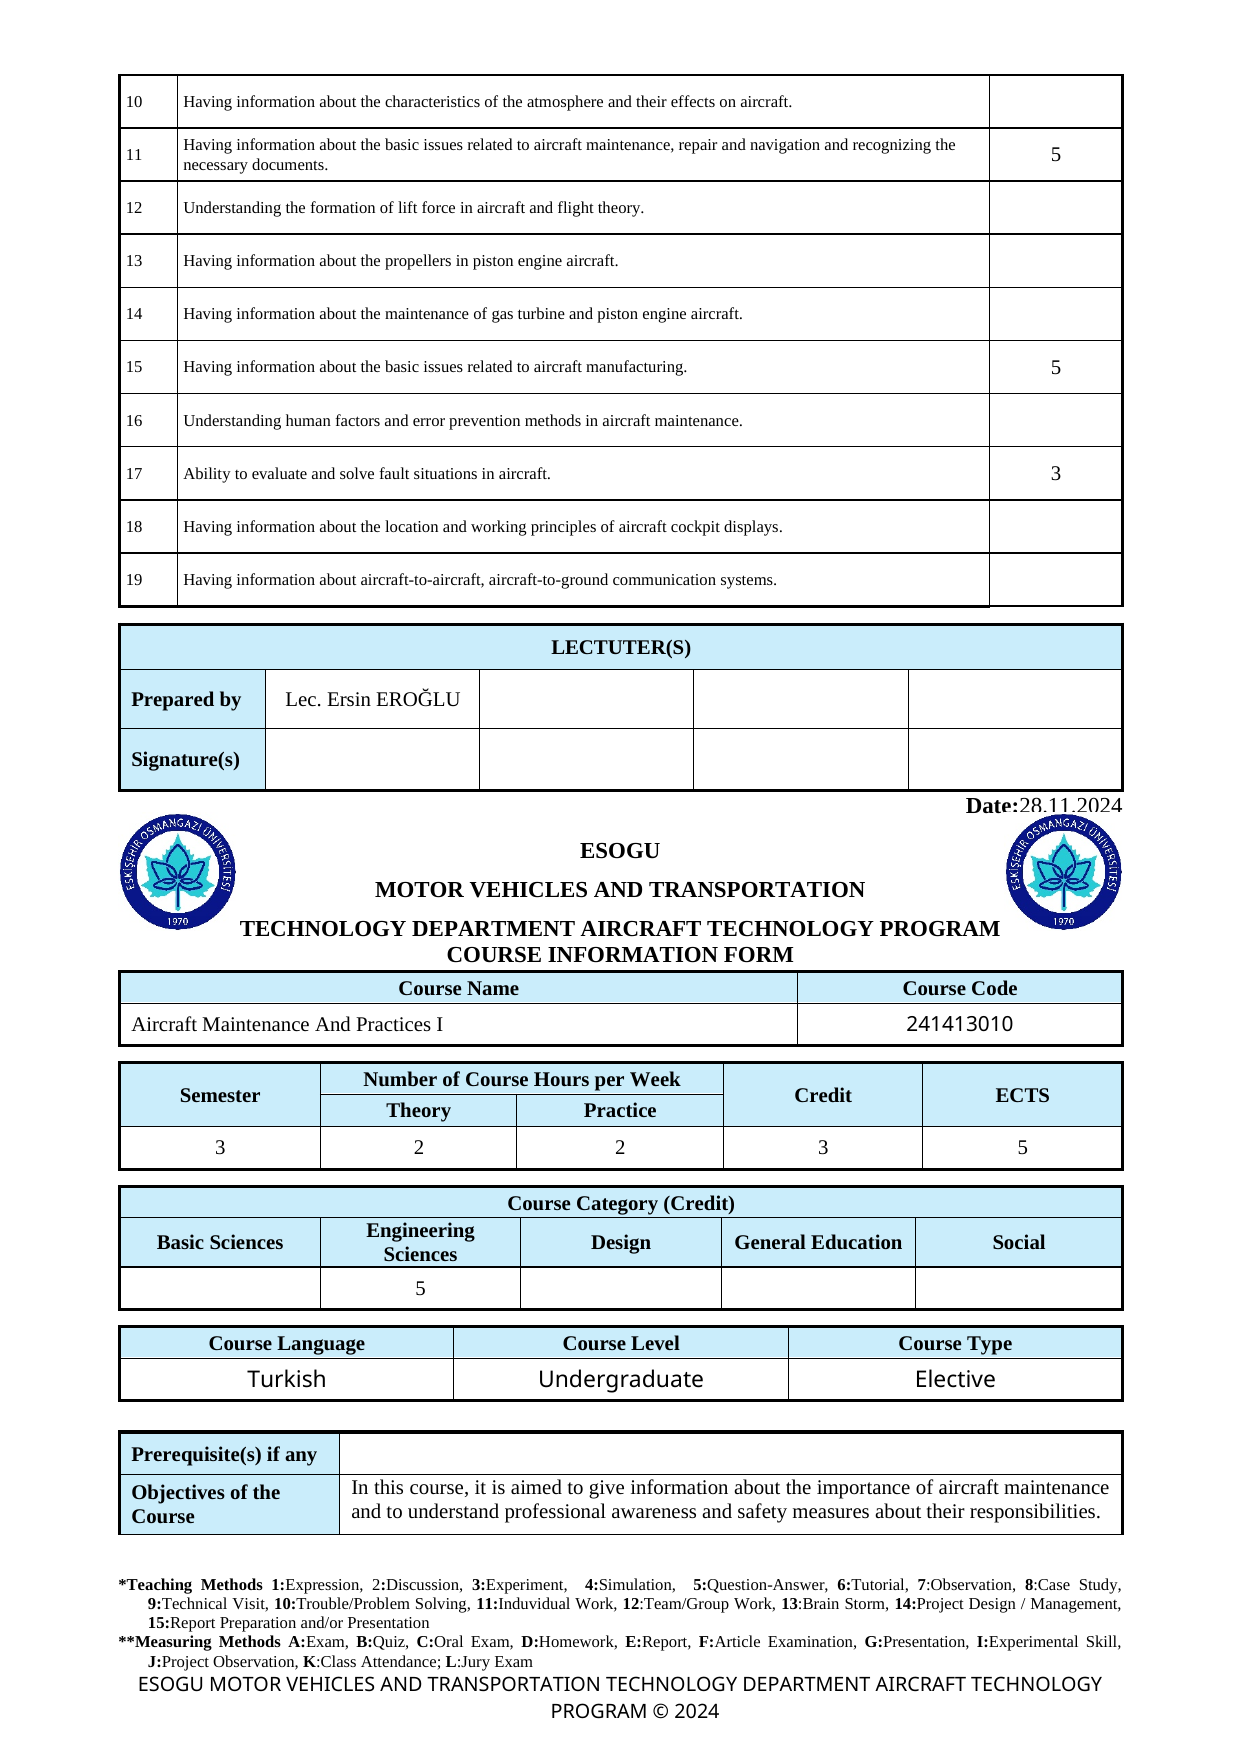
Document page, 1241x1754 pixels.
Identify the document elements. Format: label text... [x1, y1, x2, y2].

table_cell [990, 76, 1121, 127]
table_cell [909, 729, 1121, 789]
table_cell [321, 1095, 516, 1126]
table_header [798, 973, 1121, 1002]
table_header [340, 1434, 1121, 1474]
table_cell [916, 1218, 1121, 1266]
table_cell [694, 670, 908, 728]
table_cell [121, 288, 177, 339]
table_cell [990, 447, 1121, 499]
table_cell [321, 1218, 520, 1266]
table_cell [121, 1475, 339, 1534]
text COURSE INFORMATION FORM [118, 941, 1122, 968]
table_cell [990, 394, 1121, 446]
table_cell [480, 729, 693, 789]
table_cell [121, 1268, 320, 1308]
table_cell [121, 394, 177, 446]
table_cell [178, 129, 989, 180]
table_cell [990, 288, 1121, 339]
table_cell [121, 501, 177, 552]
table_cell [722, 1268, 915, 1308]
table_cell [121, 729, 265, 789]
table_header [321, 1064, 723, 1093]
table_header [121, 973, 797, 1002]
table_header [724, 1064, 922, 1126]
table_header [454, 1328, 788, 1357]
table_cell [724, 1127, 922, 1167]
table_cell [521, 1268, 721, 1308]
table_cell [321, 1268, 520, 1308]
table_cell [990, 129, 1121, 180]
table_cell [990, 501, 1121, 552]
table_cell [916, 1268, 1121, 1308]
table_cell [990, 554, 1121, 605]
text MOTOR VEHICLES AND TRANSPORTATION [237, 876, 1004, 903]
text ESOGU [237, 837, 1004, 864]
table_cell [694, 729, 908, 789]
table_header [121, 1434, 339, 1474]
picture [1004, 812, 1123, 931]
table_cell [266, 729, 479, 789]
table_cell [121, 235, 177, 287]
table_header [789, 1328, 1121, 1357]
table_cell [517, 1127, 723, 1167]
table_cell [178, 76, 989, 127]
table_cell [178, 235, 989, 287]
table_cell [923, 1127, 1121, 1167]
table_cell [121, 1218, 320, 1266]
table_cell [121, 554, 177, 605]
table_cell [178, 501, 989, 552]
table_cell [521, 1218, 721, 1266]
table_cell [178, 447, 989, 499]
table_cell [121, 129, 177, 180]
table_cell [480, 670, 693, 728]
picture [118, 812, 237, 931]
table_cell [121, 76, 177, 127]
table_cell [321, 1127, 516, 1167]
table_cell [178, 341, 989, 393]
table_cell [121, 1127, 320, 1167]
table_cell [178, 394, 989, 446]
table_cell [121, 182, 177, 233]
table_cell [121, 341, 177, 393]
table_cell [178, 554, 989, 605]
text TECHNOLOGY DEPARTMENT AIRCRAFT TECHNOLOGY PROGRAM [118, 915, 1122, 941]
text Date:28.11.2024 [118, 792, 1122, 819]
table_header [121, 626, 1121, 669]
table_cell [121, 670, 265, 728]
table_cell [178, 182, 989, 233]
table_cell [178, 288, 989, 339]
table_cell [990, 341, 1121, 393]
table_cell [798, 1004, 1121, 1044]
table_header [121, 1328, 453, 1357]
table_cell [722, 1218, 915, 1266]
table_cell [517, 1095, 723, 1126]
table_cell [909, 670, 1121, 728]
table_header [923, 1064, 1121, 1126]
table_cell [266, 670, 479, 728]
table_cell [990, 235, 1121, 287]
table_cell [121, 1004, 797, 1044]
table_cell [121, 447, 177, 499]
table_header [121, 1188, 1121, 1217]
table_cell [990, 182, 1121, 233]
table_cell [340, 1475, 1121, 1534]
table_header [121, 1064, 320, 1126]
